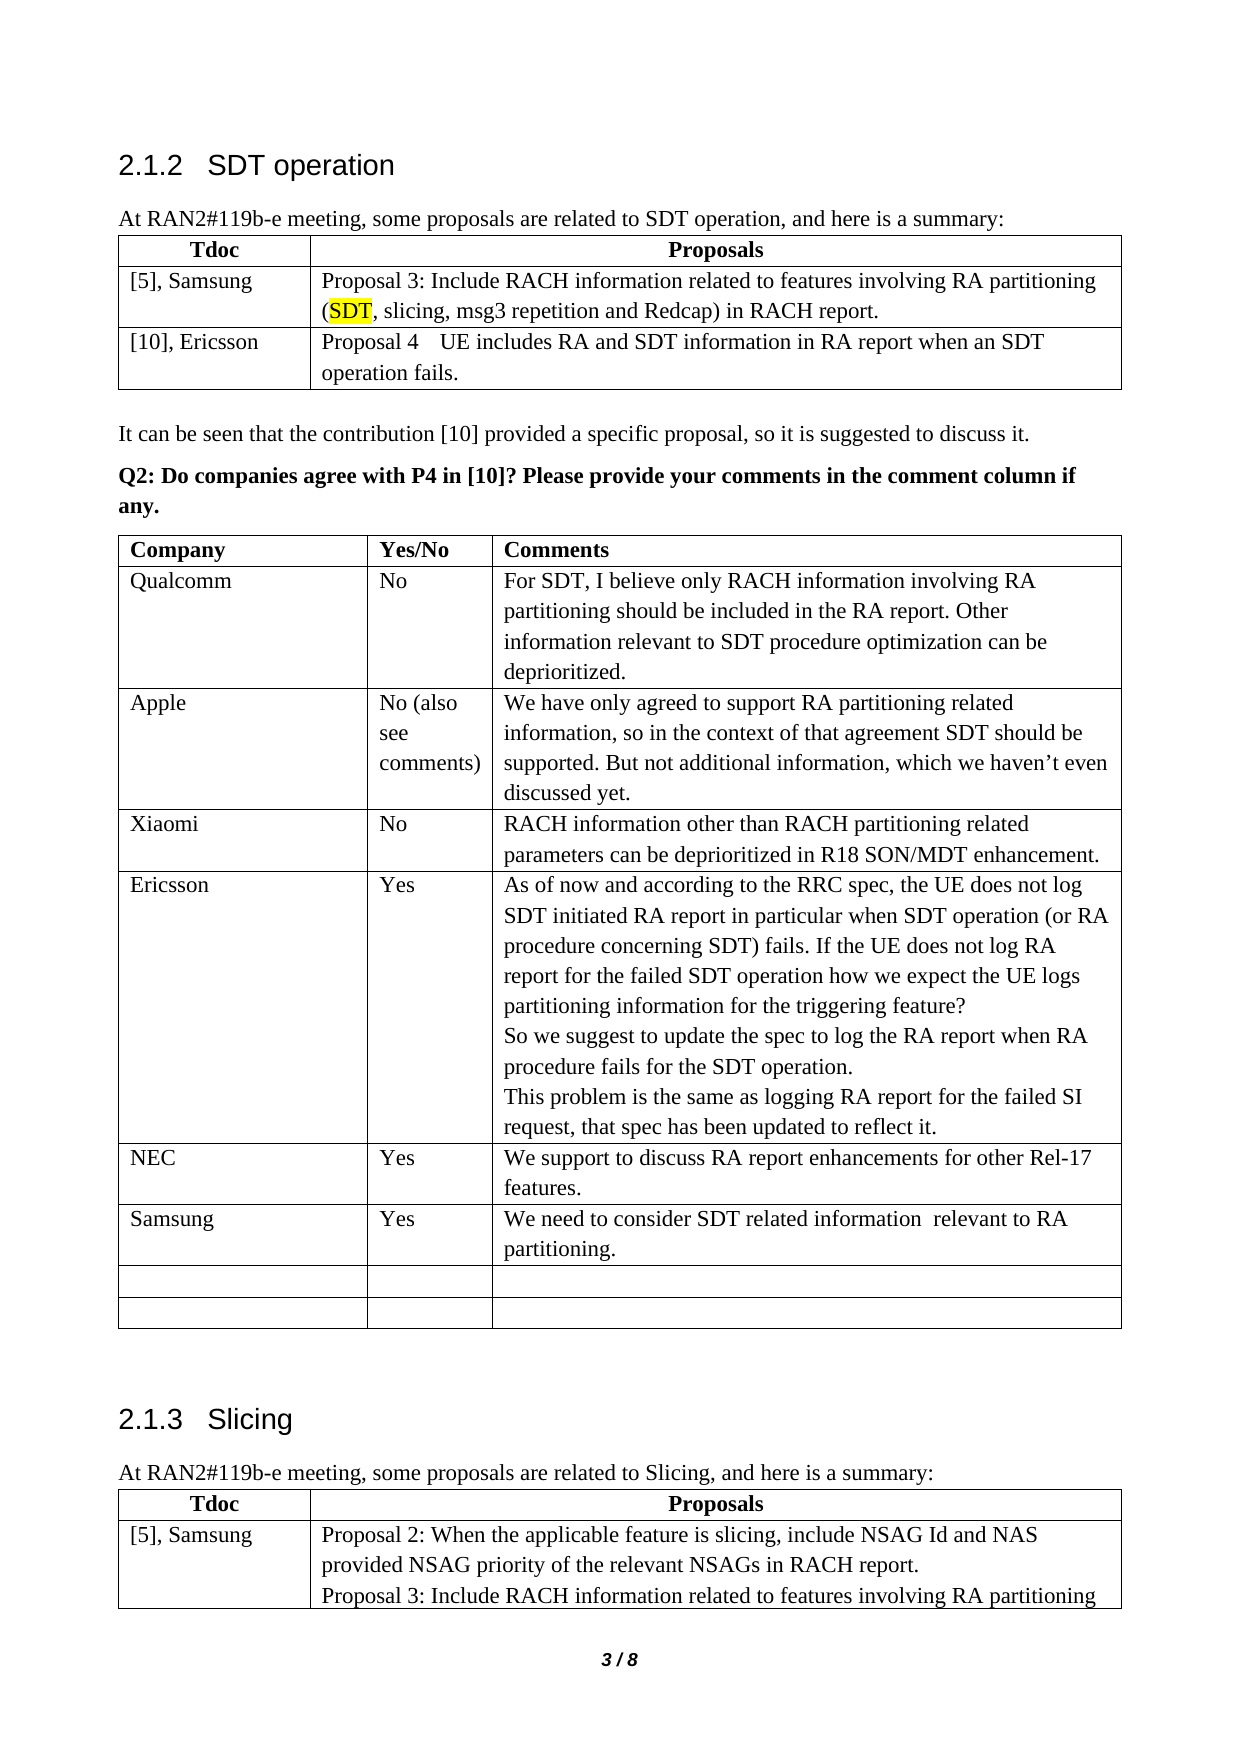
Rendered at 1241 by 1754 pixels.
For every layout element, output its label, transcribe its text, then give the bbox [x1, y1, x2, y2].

table_cell Apple [119, 689, 367, 809]
table_header Tdoc [119, 1490, 310, 1520]
table_cell [493, 1298, 1121, 1328]
text At RAN2#119b-e meeting, some proposals are related to SDT operation, and here is a summary: [118, 205, 1122, 231]
table_cell [493, 1266, 1121, 1297]
table_cell Xiaomi [119, 810, 367, 871]
table_cell We need to consider SDT related information relevant to RA partitioning. [493, 1205, 1121, 1265]
table_header Yes/No [368, 536, 492, 566]
text Q2: Do companies agree with P4 in [10]? Please provide your comments in the comment column if any. [118, 462, 1122, 519]
table_cell Qualcomm [119, 567, 367, 688]
text At RAN2#119b-e meeting, some proposals are related to Slicing, and here is a summary: [118, 1459, 1122, 1486]
table_cell [119, 1298, 367, 1328]
table_header Company [119, 536, 367, 566]
table_cell We support to discuss RA report enhancements for other Rel-17 features. [493, 1144, 1121, 1204]
table_cell Proposal 4 UE includes RA and SDT information in RA report when an SDT operation fails. [311, 328, 1121, 388]
table_cell No [368, 567, 492, 688]
table_header Proposals [311, 1490, 1121, 1520]
table_cell Yes [368, 872, 492, 1143]
table_cell [5], Samsung [119, 1521, 310, 1608]
table_cell Yes [368, 1205, 492, 1265]
table_cell Samsung [119, 1205, 367, 1265]
table_cell For SDT, I believe only RACH information involving RA partitioning should be included in the RA report. Other information relevant to SDT procedure optimization can be deprioritized. [493, 567, 1121, 688]
table_cell We have only agreed to support RA partitioning related information, so in the context of that agreement SDT should be supported. But not additional information, which we haven’t even discussed yet. [493, 689, 1121, 809]
subtitle 2.1.2 SDT operation [118, 148, 1122, 181]
subtitle 2.1.3 Slicing [118, 1402, 1122, 1435]
text It can be seen that the contribution [10] provided a specific proposal, so it is suggested to discuss it. [118, 420, 1122, 446]
table_header Proposals [311, 236, 1121, 266]
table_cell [311, 1521, 1121, 1608]
table_header Tdoc [119, 236, 310, 266]
table_cell NEC [119, 1144, 367, 1204]
table_cell As of now and according to the RRC spec, the UE does not log SDT initiated RA report in particular when SDT operation (or RA procedure concerning SDT) fails. If the UE does not log RA report for the failed SDT operation how we expect the UE logs partitioning information for the triggering feature? So we suggest to update the spec to log the RA report when RA procedure fails for the SDT operation. This problem is the same as logging RA report for the failed SI request, that spec has been updated to reflect it. [493, 872, 1121, 1143]
table_cell RACH information other than RACH partitioning related parameters can be deprioritized in R18 SON/MDT enhancement. [493, 810, 1121, 871]
table_cell [119, 1266, 367, 1297]
table_cell Yes [368, 1144, 492, 1204]
table_cell No [368, 810, 492, 871]
table_cell Ericsson [119, 872, 367, 1143]
table_cell Proposal 3: Include RACH information related to features involving RA partitioning (SDT, slicing, msg3 repetition and Redcap) in RACH report. [311, 267, 1121, 327]
table_cell [10], Ericsson [119, 328, 310, 388]
table_header Comments [493, 536, 1121, 566]
table_cell [368, 1298, 492, 1328]
table_cell [5], Samsung [119, 267, 310, 327]
table_cell No (also see comments) [368, 689, 492, 809]
table_cell [368, 1266, 492, 1297]
